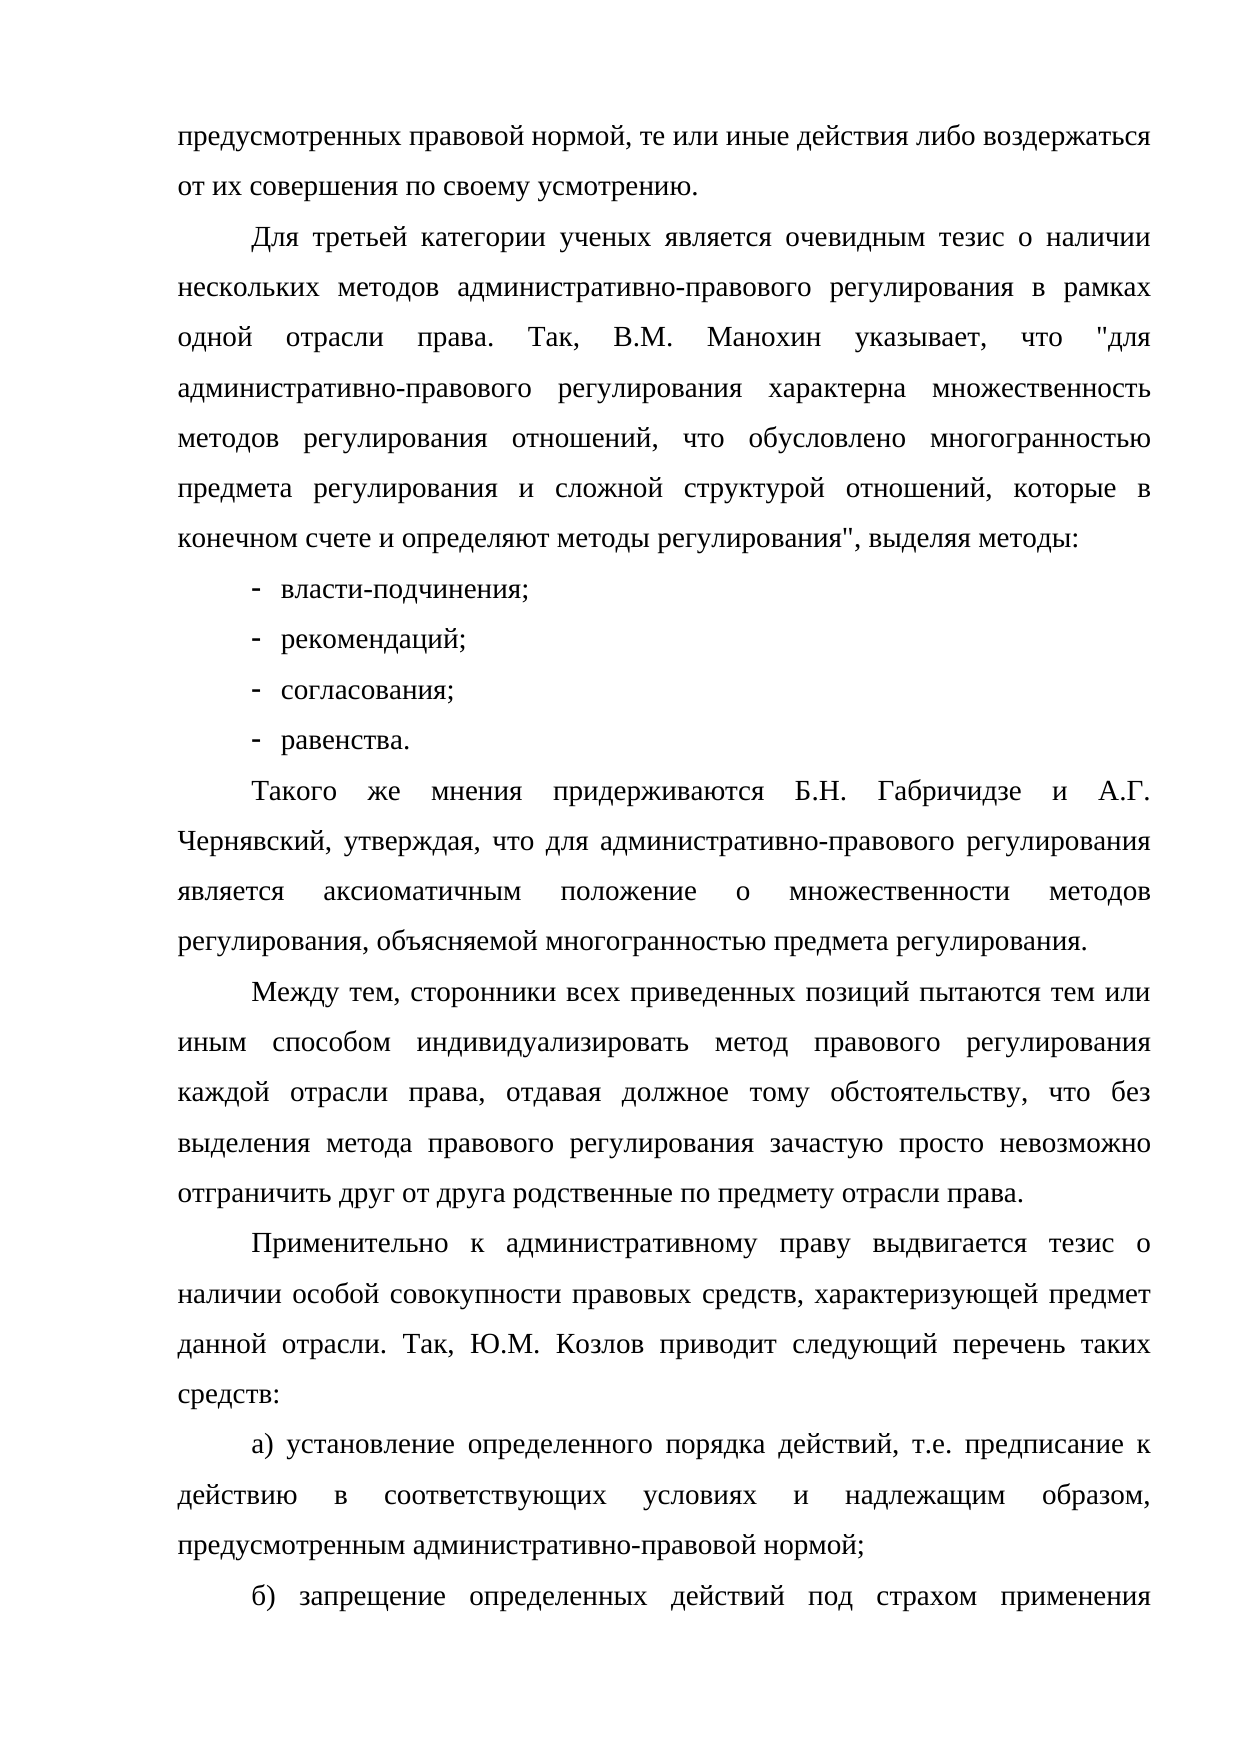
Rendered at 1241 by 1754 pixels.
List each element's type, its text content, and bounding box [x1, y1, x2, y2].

list согласования; [177, 672, 1152, 705]
text Для третьей категории ученых является очевидным тезис о наличии нескольких методов административно-правового регулирования в рамках одной отрасли права. Так, В.М. Манохин указывает, что "для административно-правового регулирования характерна множественность методов регулирования отношений, что обусловлено многогранностью предмета регулирования и сложной структурой отношений, которые в конечном счете и определяют методы регулирования", выделяя методы: [177, 219, 1152, 554]
text Применительно к административному праву выдвигается тезис о наличии особой совокупности правовых средств, характеризующей предмет данной отрасли. Так, Ю.М. Козлов приводит следующий перечень таких средств: [177, 1225, 1152, 1410]
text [177, 1578, 1152, 1611]
text а) установление определенного порядка действий, т.е. предписание к действию в соответствующих условиях и надлежащим образом, предусмотренным административно-правовой нормой; [177, 1427, 1152, 1561]
text Такого же мнения придерживаются Б.Н. Габричидзе и А.Г. Чернявский, утверждая, что для административно-правового регулирования является аксиоматичным положение о множественности методов регулирования, объясняемой многогранностью предмета регулирования. [177, 773, 1152, 957]
list власти-подчинения; [177, 571, 1152, 604]
list равенства. [177, 722, 1152, 756]
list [177, 118, 1152, 202]
list рекомендаций; [177, 621, 1152, 655]
text Между тем, сторонники всех приведенных позиций пытаются тем или иным способом индивидуализировать метод правового регулирования каждой отрасли права, отдавая должное тому обстоятельству, что без выделения метода правового регулирования зачастую просто невозможно отграничить друг от друга родственные по предмету отрасли права. [177, 974, 1152, 1209]
